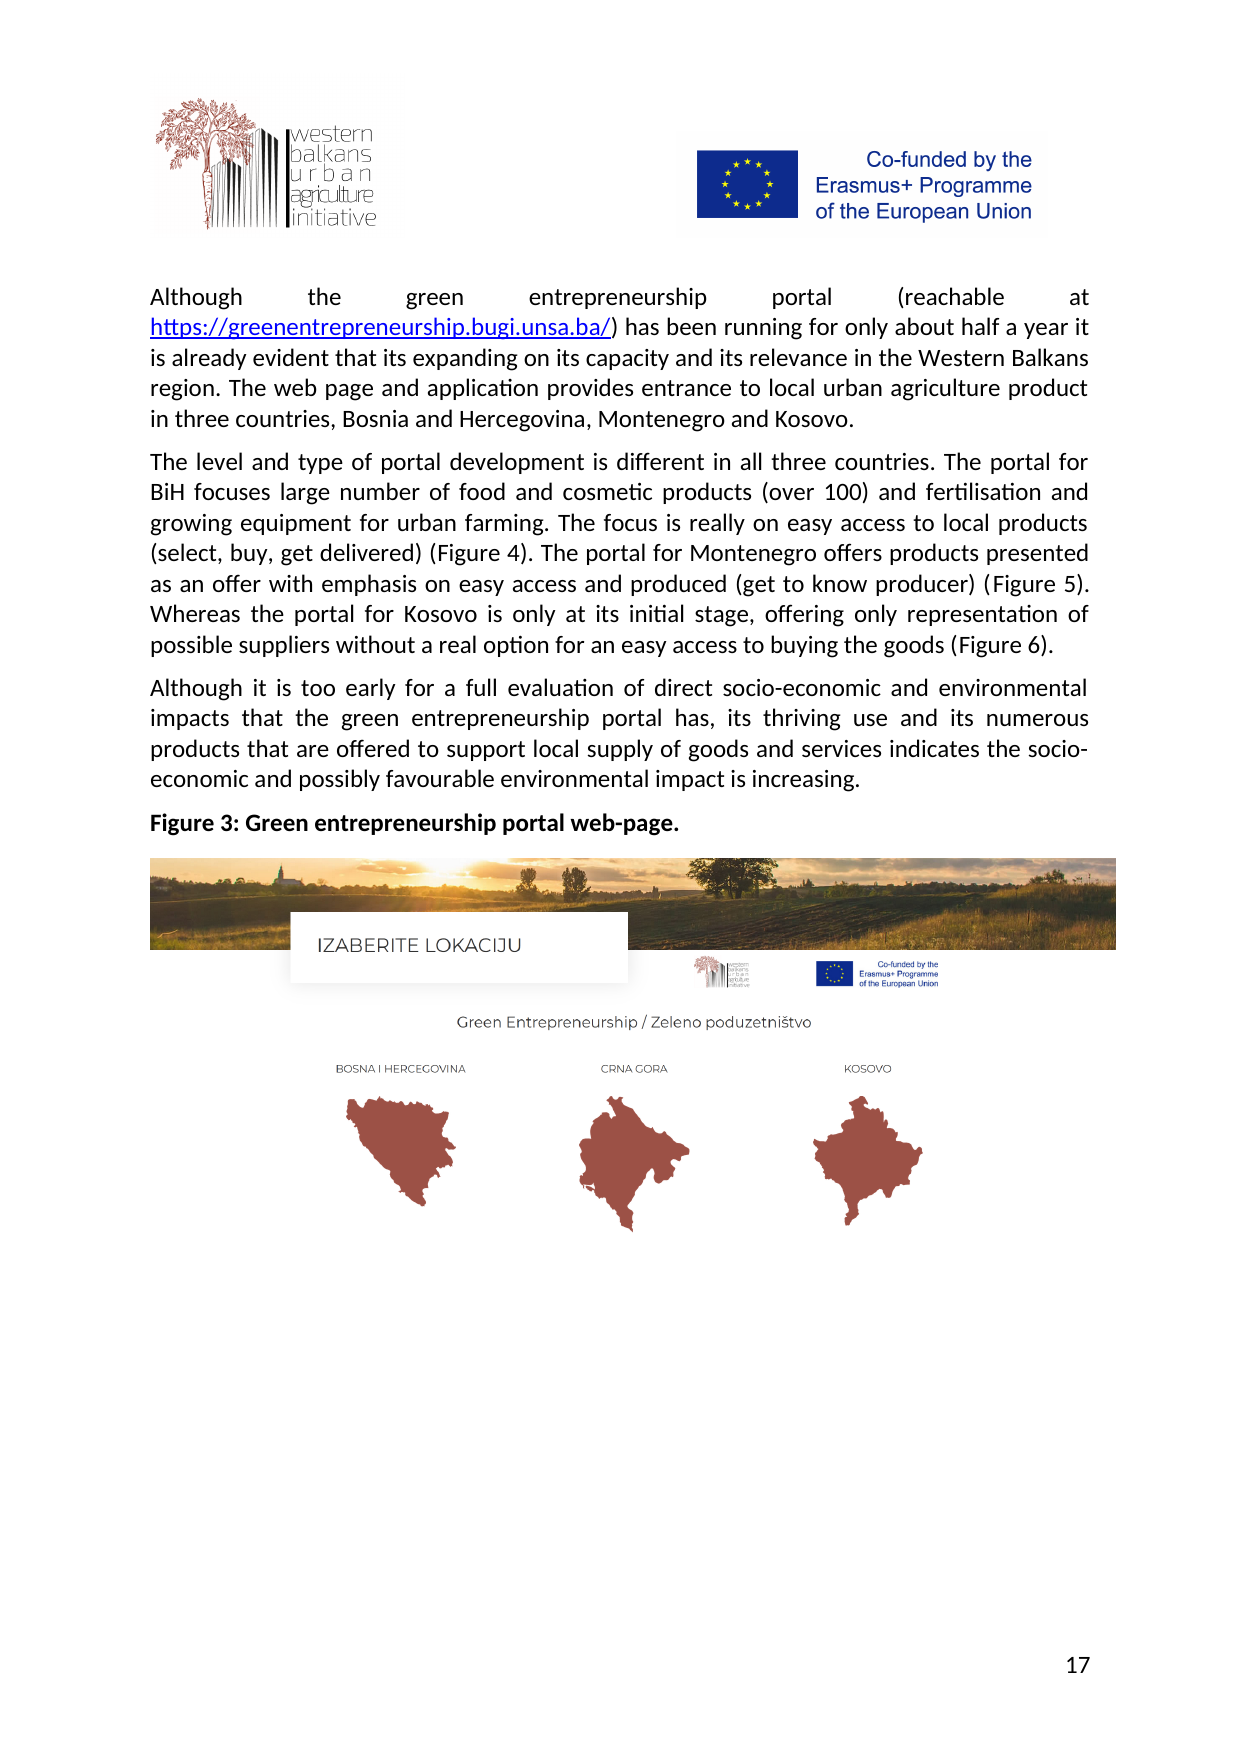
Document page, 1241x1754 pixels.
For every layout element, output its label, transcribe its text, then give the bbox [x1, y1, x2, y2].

text Although the green entrepreneurship portal (reachable at https://greenentrepreneurship.bugi.unsa.ba/) has been running for only about half a year it is already evident that its expanding on its capacity and its relevance in the Western Balkans region. The web page and application provides entrance to local urban agriculture product in three countries, Bosnia and Hercegovina, Montenegro and Kosovo. [150, 281, 1090, 433]
text The level and type of portal development is different in all three countries. The portal for BiH focuses large number of food and cosmetic products (over 100) and fertilisation and growing equipment for urban farming. The focus is really on easy access to local products (select, buy, get delivered) (Figure 4). The portal for Montenegro offers products presented as an offer with emphasis on easy access and produced (get to know producer) (Figure 5). Whereas the portal for Kosovo is only at its initial stage, offering only representation of possible suppliers without a real option for an easy access to buying the goods (Figure 6). [150, 446, 1090, 659]
text Although it is too early for a full evaluation of direct socio-economic and environmental impacts that the green entrepreneurship portal has, its thriving use and its numerous products that are offered to support local supply of goods and services indicates the socio-economic and possibly favourable environmental impact is increasing. [150, 672, 1090, 794]
picture [150, 73, 405, 238]
picture [676, 131, 1048, 238]
text Figure 3: Green entrepreneurship portal web-page. [150, 807, 1090, 837]
picture [150, 858, 1116, 1271]
